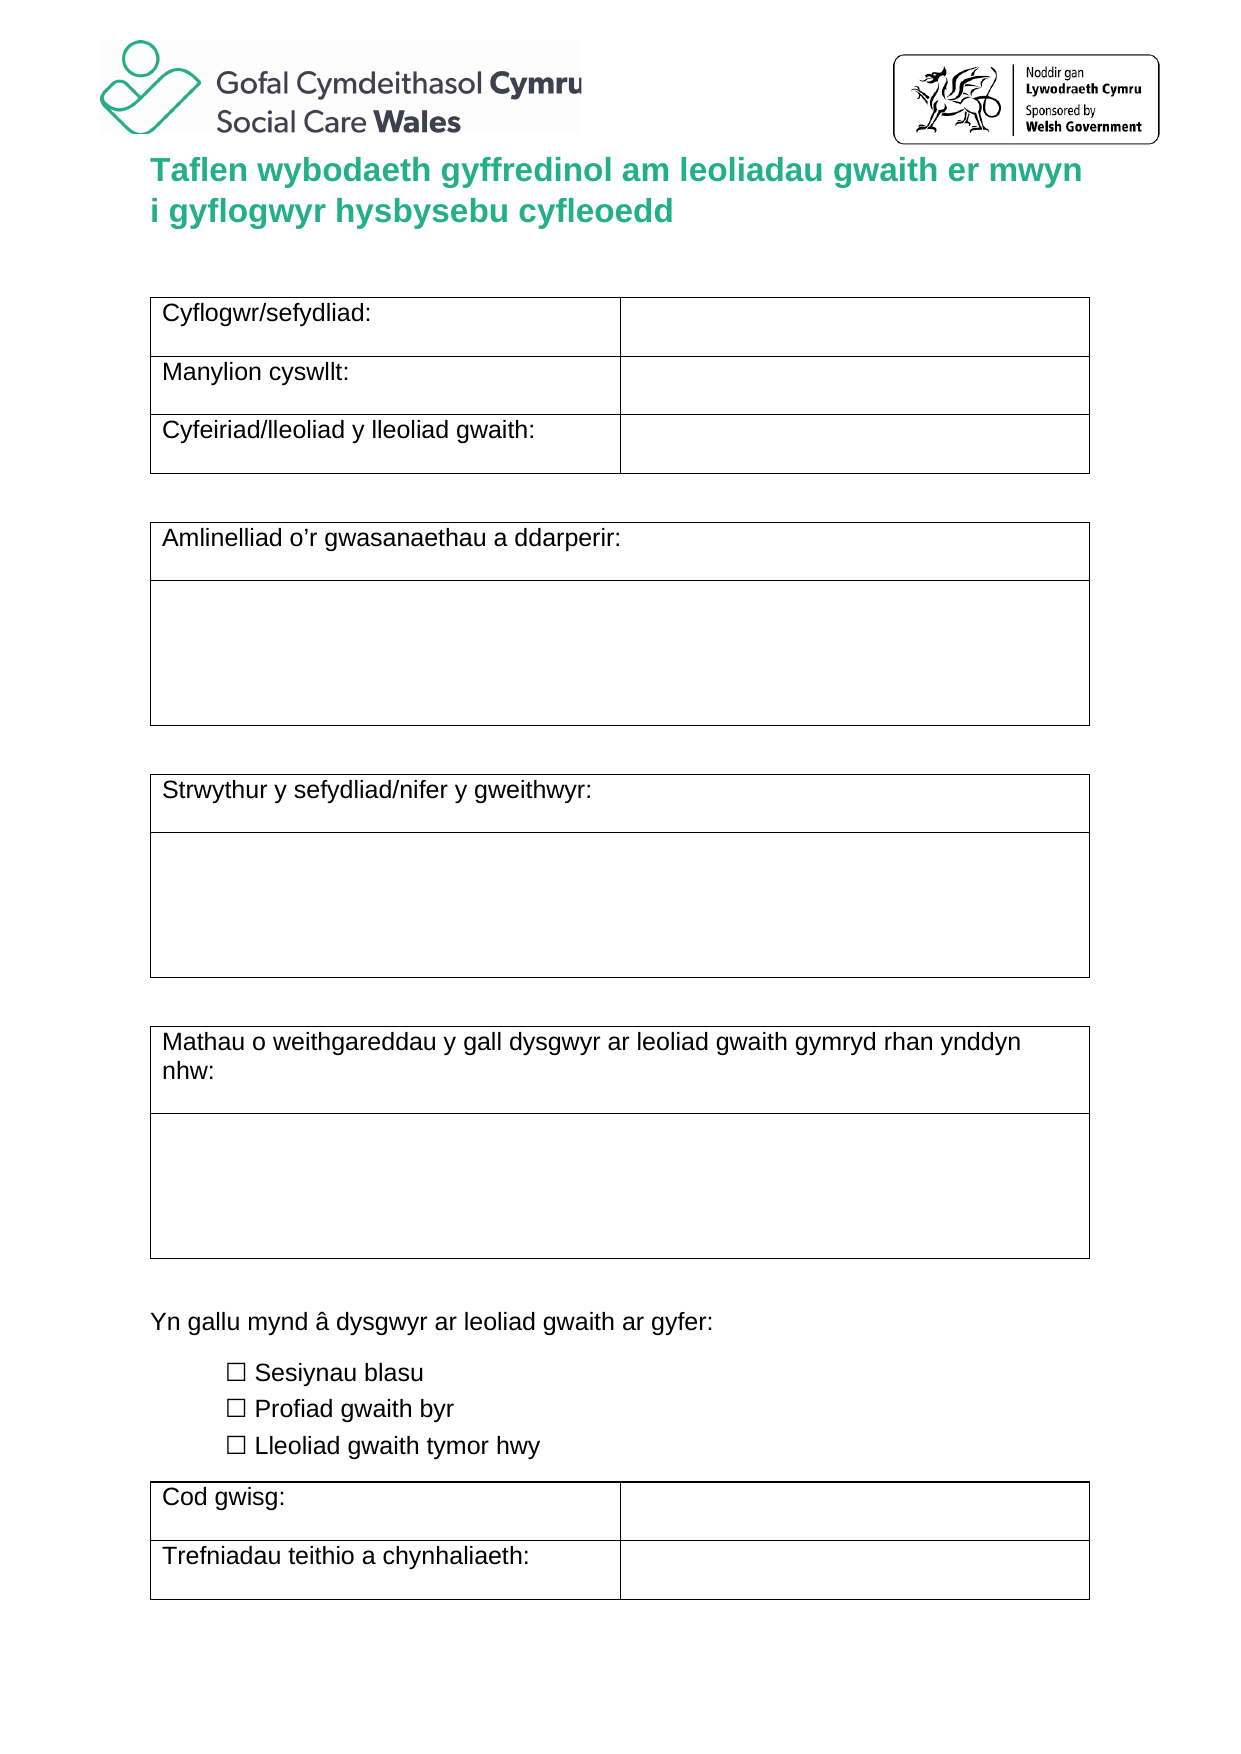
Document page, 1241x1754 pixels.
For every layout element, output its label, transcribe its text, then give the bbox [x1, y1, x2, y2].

table_header [621, 1483, 1089, 1540]
list Profiad gwaith byr [225, 1391, 1090, 1425]
table_header Cod gwisg: [151, 1483, 620, 1540]
list Lleoliad gwaith tymor hwy [225, 1428, 1090, 1462]
table_header Amlinelliad o’r gwasanaethau a ddarperir: [151, 523, 1089, 580]
table_cell Cyfeiriad/lleoliad y lleoliad gwaith: [151, 415, 620, 473]
table_header [621, 298, 1089, 356]
table_cell [151, 1114, 1089, 1258]
text Yn gallu mynd â dysgwyr ar leoliad gwaith ar gyfer: [150, 1307, 1090, 1335]
table_header Cyflogwr/sefydliad: [151, 298, 620, 356]
picture [887, 50, 1161, 147]
table_cell Manylion cyswllt: [151, 357, 620, 414]
table_cell Trefniadau teithio a chynhaliaeth: [151, 1541, 620, 1598]
list Sesiynau blasu [225, 1354, 1090, 1388]
picture [100, 40, 581, 134]
table_cell [621, 1541, 1089, 1598]
table_cell [151, 833, 1089, 977]
text Taflen wybodaeth gyffredinol am leoliadau gwaith er mwyn i gyflogwyr hysbysebu cyfleoedd [150, 150, 1090, 230]
table_header Mathau o weithgareddau y gall dysgwyr ar leoliad gwaith gymryd rhan ynddyn nhw: [151, 1027, 1089, 1113]
table_cell [621, 357, 1089, 414]
table_cell [621, 415, 1089, 473]
table_cell [151, 581, 1089, 725]
table_header Strwythur y sefydliad/nifer y gweithwyr: [151, 775, 1089, 832]
